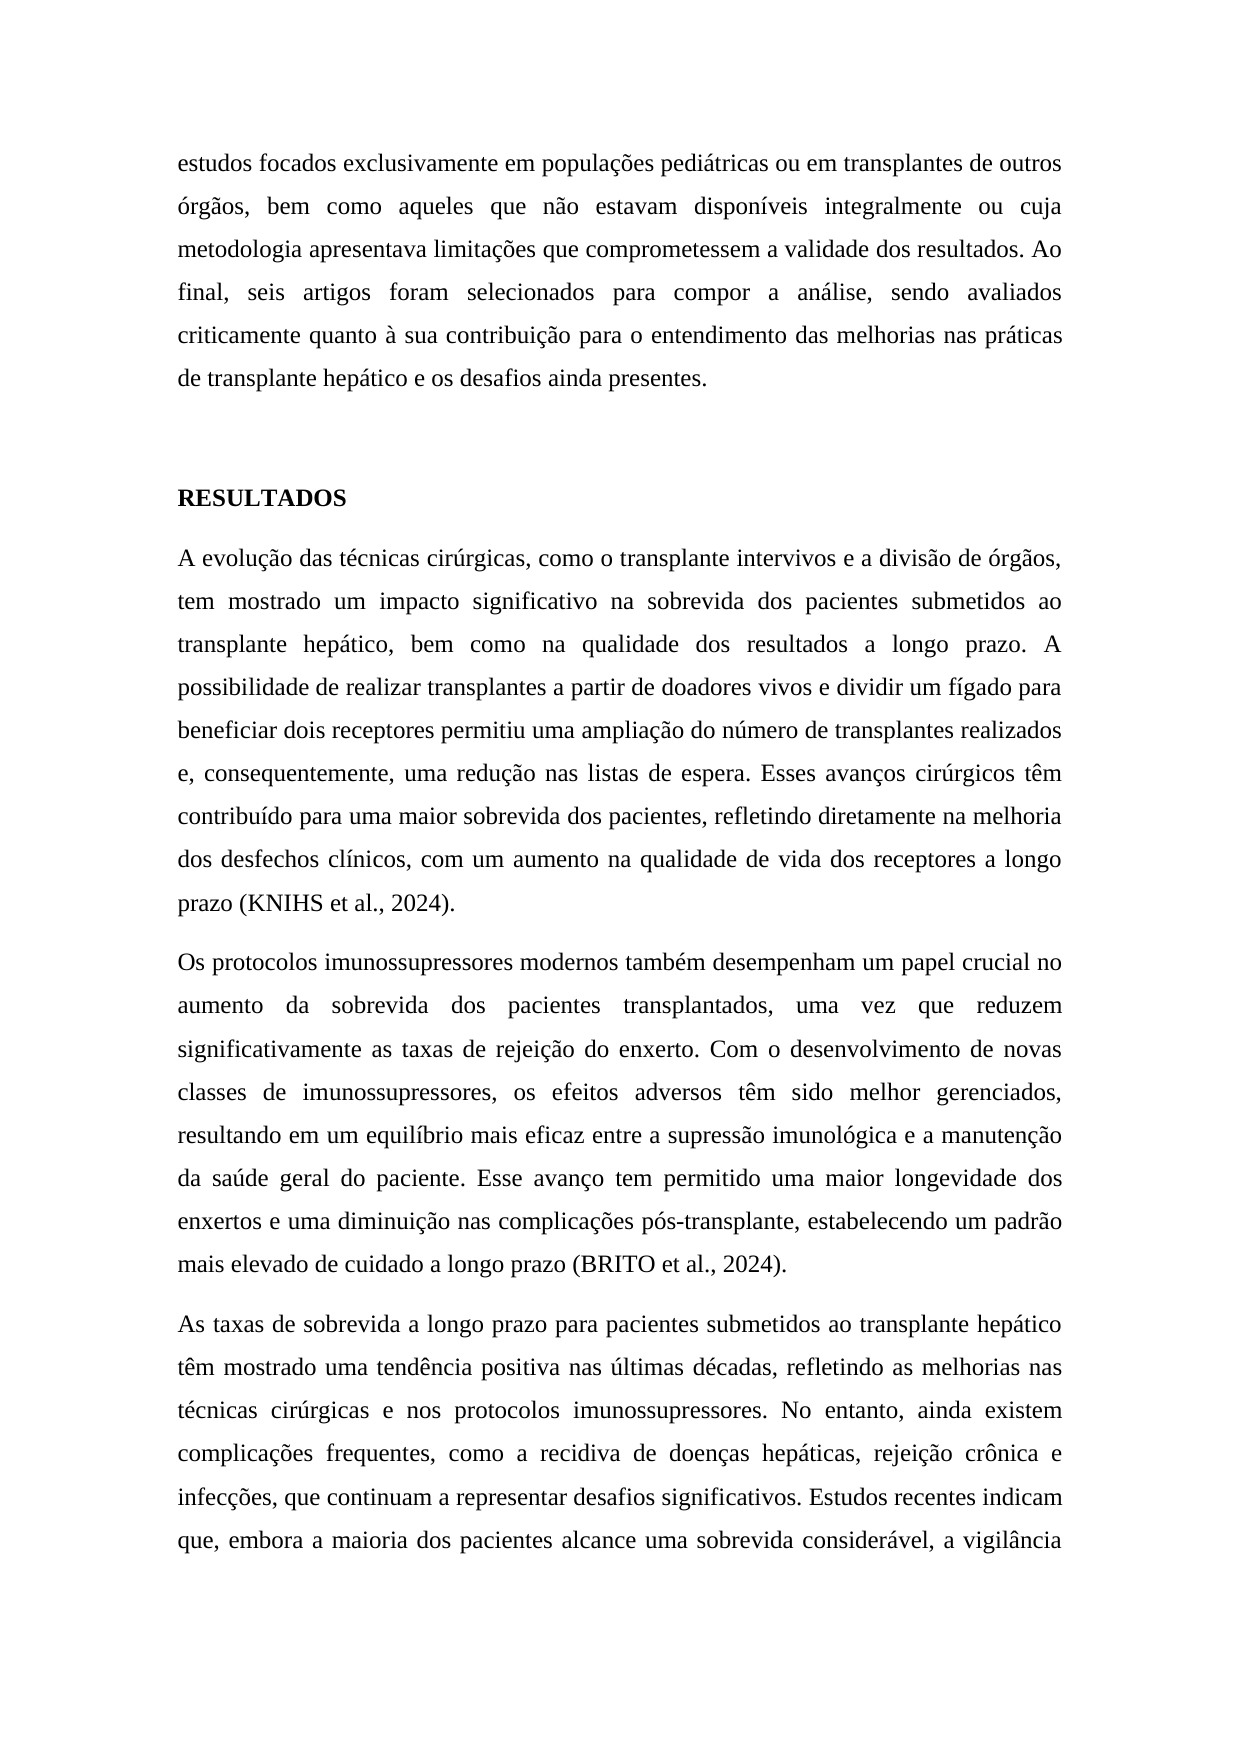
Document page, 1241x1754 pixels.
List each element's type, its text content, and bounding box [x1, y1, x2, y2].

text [177, 148, 1063, 392]
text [177, 1309, 1063, 1553]
text A evolução das técnicas cirúrgicas, como o transplante intervivos e a divisão de órgãos, tem mostrado um impacto significativo na sobrevida dos pacientes submetidos ao transplante hepático, bem como na qualidade dos resultados a longo prazo. A possibilidade de realizar transplantes a partir de doadores vivos e dividir um fígado para beneficiar dois receptores permitiu uma ampliação do número de transplantes realizados e, consequentemente, uma redução nas listas de espera. Esses avanços cirúrgicos têm contribuído para uma maior sobrevida dos pacientes, refletindo diretamente na melhoria dos desfechos clínicos, com um aumento na qualidade de vida dos receptores a longo prazo (KNIHS et al., 2024). [177, 543, 1063, 916]
text RESULTADOS [177, 483, 1063, 512]
text Os protocolos imunossupressores modernos também desempenham um papel crucial no aumento da sobrevida dos pacientes transplantados, uma vez que reduzem significativamente as taxas de rejeição do enxerto. Com o desenvolvimento de novas classes de imunossupressores, os efeitos adversos têm sido melhor gerenciados, resultando em um equilíbrio mais eficaz entre a supressão imunológica e a manutenção da saúde geral do paciente. Esse avanço tem permitido uma maior longevidade dos enxertos e uma diminuição nas complicações pós-transplante, estabelecendo um padrão mais elevado de cuidado a longo prazo (BRITO et al., 2024). [177, 947, 1063, 1278]
